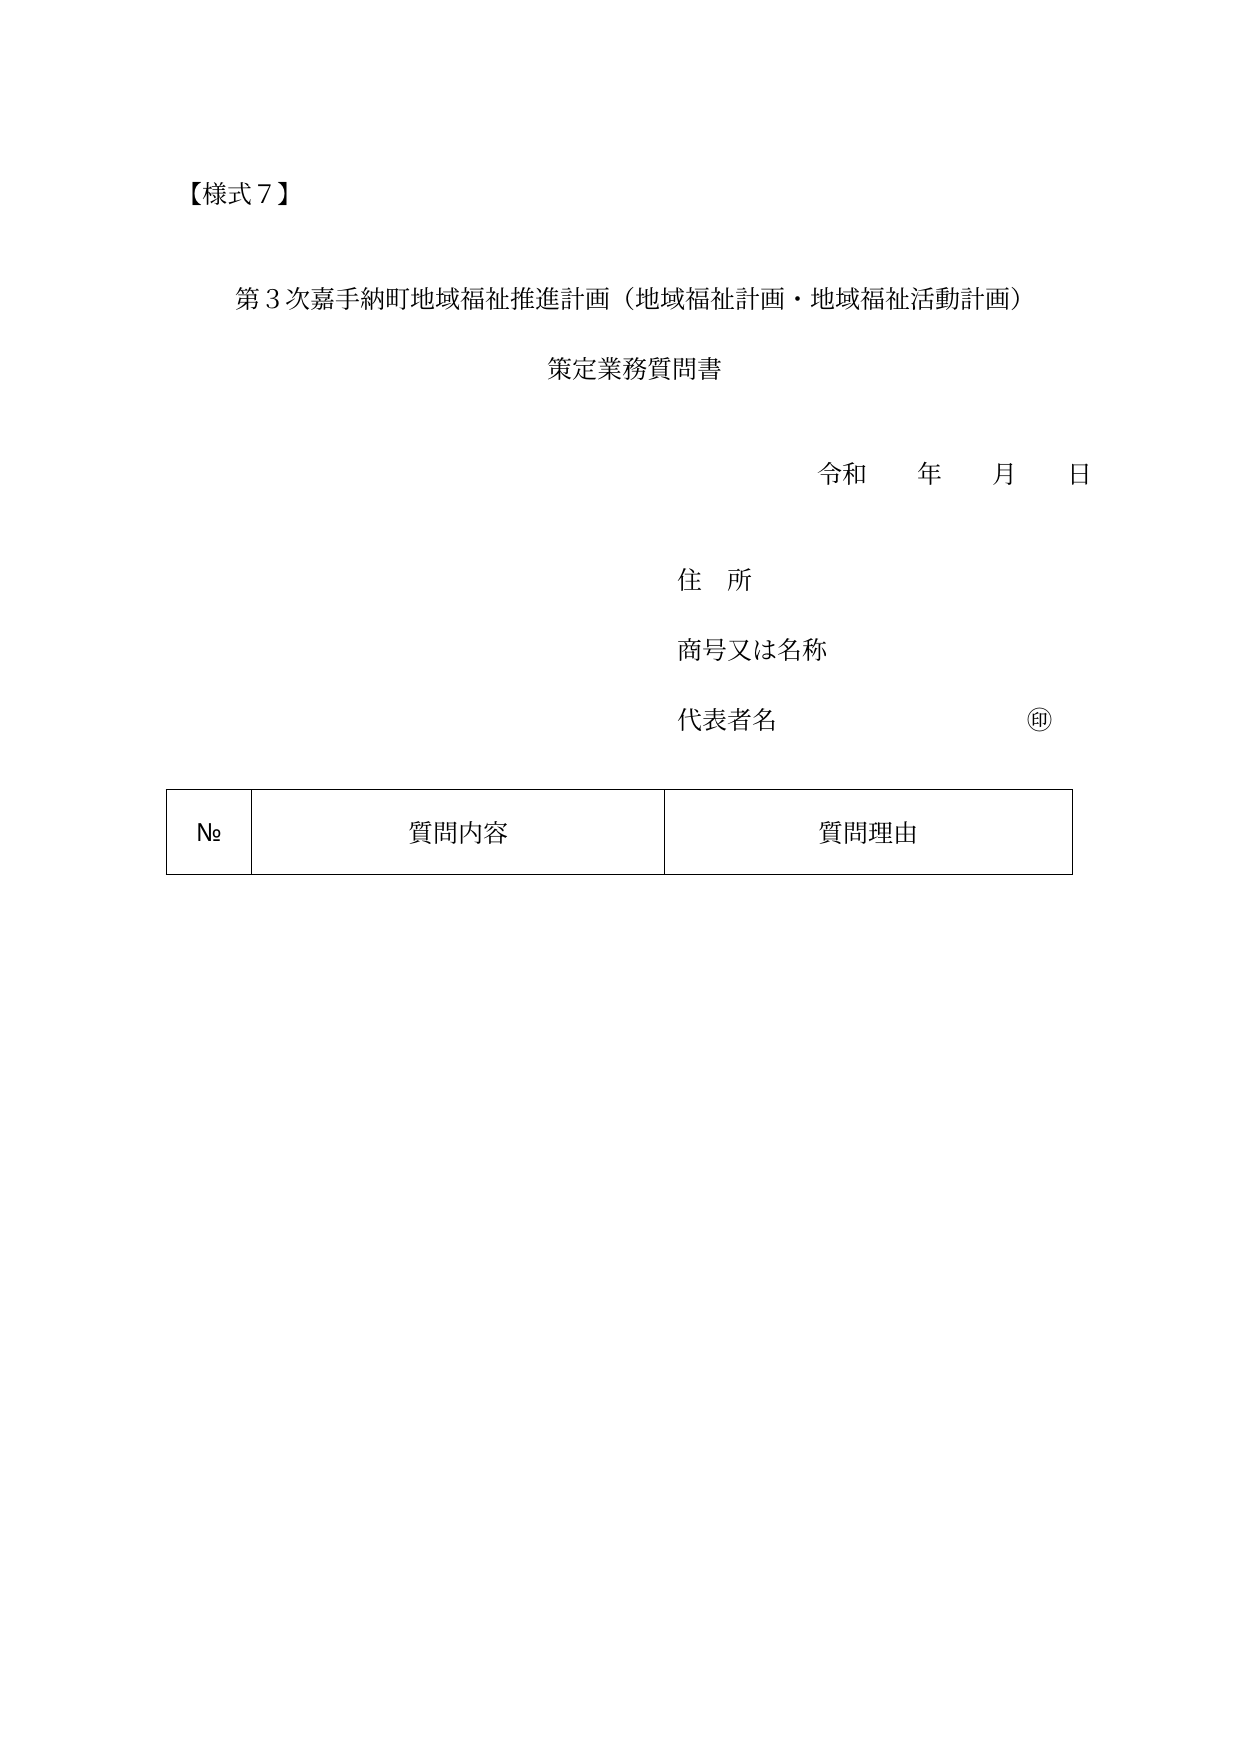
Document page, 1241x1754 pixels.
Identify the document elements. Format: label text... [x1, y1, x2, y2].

text 住 所 [177, 543, 1092, 614]
text 商号又は名称 [177, 614, 1092, 684]
text 代表者名 ㊞ [177, 684, 1092, 754]
text 【様式７】 [177, 157, 1092, 227]
text 策定業務質問書 [177, 333, 1092, 403]
text 第３次嘉手納町地域福祉推進計画（地域福祉計画・地域福祉活動計画） [177, 263, 1092, 333]
table_header 質問理由 [665, 790, 1072, 873]
text 令和 年 月 日 [177, 438, 1092, 508]
table_header № [167, 790, 251, 873]
table_header 質問内容 [252, 790, 664, 873]
